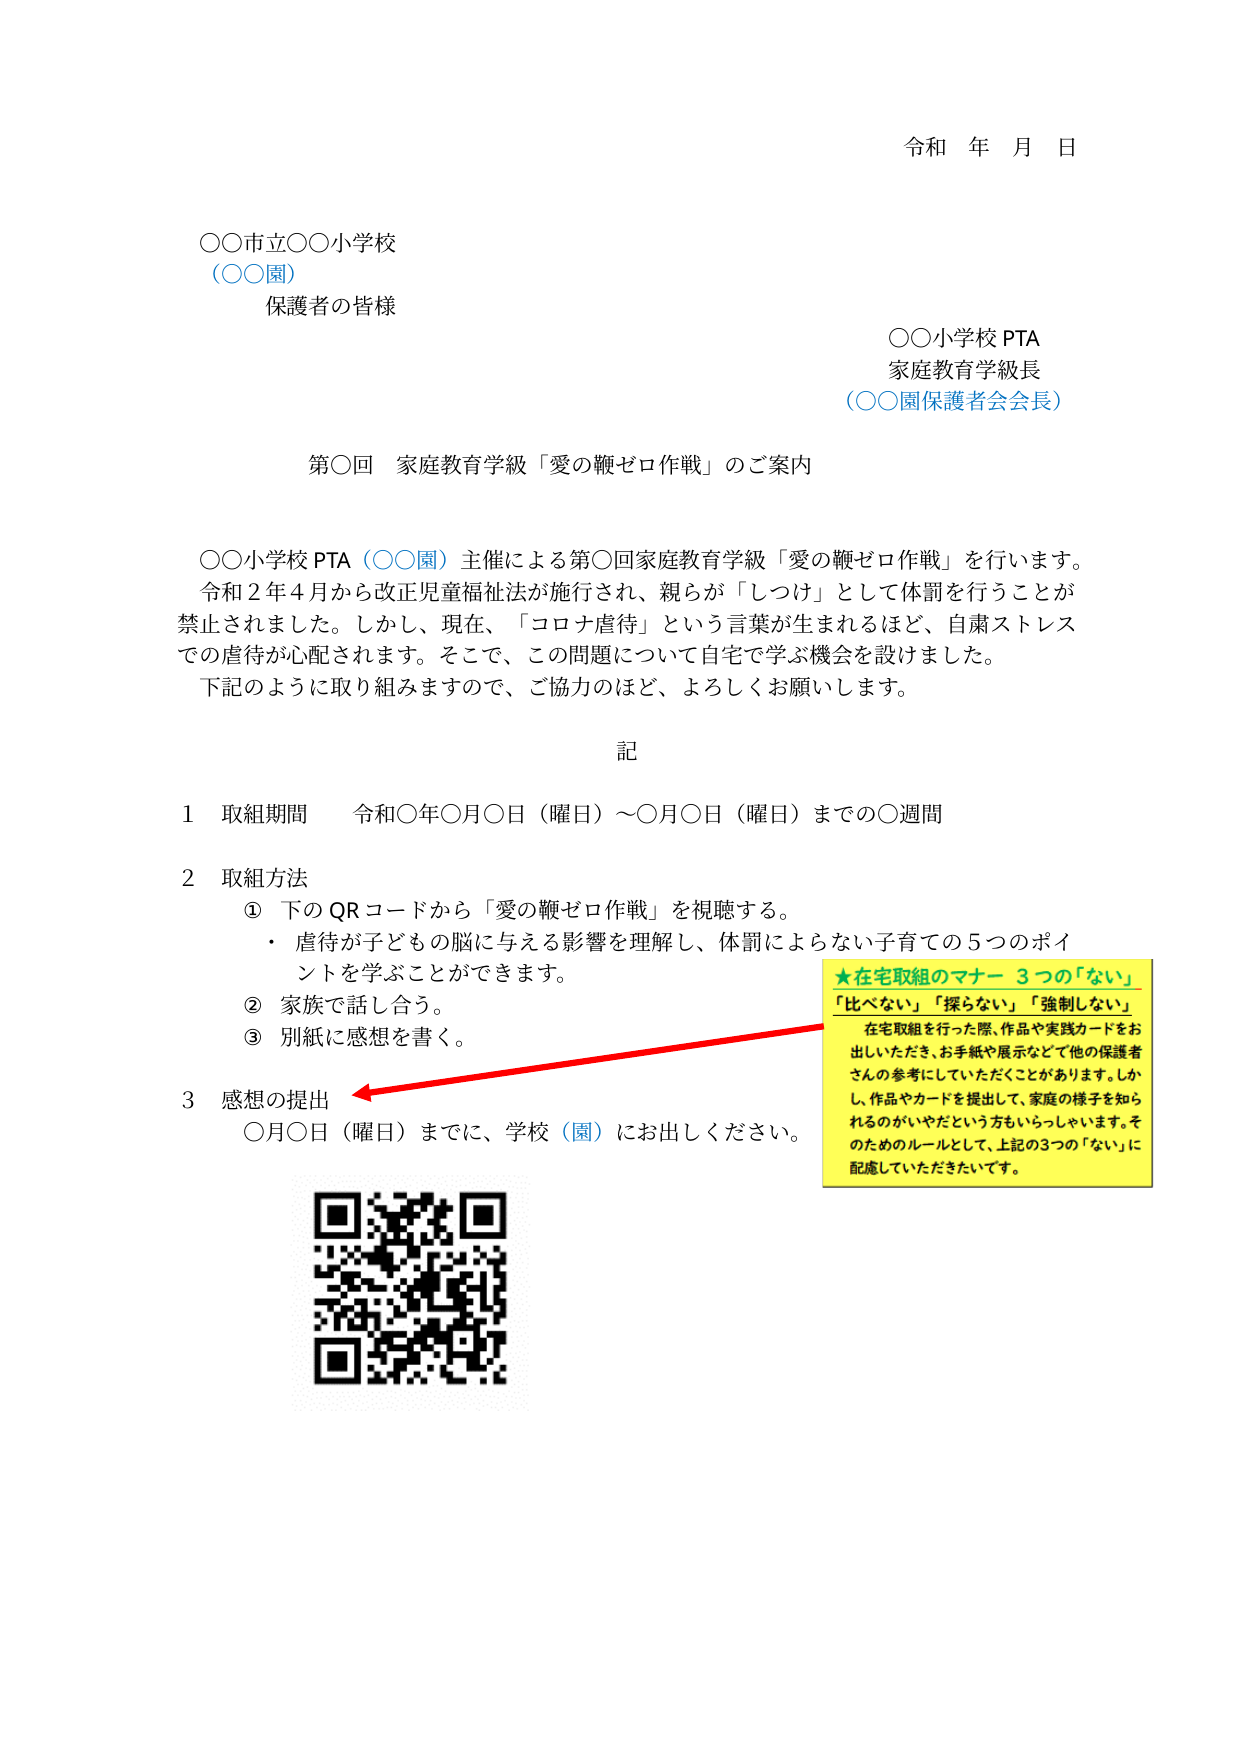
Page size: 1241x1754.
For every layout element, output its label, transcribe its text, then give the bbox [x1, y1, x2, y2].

text ２ 取組方法 [177, 861, 1078, 893]
text ３ 感想の提出 [177, 1083, 822, 1115]
picture [288, 1166, 533, 1411]
text （〇〇園） [177, 257, 1078, 289]
list 下のQRコードから「愛の鞭ゼロ作戦」を視聴する。 [243, 893, 1078, 924]
text 〇月〇日（曜日）までに、学校（園）にお出しください。 [177, 1115, 822, 1147]
text 令和２年４月から改正児童福祉法が施行され、親らが「しつけ」として体罰を行うことが禁止されました。しかし、現在、「コロナ虐待」という言葉が生まれるほど、自粛ストレスでの虐待が心配されます。そこで、この問題について自宅で学ぶ機会を設けました。 [177, 575, 1078, 670]
text 保護者の皆様 [177, 289, 1078, 321]
text 下記のように取り組みますので、ご協力のほど、よろしくお願いします。 [177, 670, 1078, 702]
text 令和 年 月 日 [177, 130, 1078, 162]
list 別紙に感想を書く。 [243, 1020, 822, 1052]
text 〇〇市立〇〇小学校 [177, 226, 1078, 257]
text 記 [177, 734, 1078, 766]
text 〇〇小学校PTA（〇〇園）主催による第〇回家庭教育学級「愛の鞭ゼロ作戦」を行います。 [177, 543, 1078, 575]
text １ 取組期間 令和〇年〇月〇日（曜日）～〇月〇日（曜日）までの〇週間 [177, 797, 1078, 829]
text 家庭教育学級長 [177, 353, 1078, 384]
text （〇〇園保護者会会長） [177, 384, 1078, 416]
list 虐待が子どもの脳に与える影響を理解し、体罰によらない子育ての５つのポイントを学ぶことができます。 [266, 924, 1078, 988]
text 〇〇小学校PTA [177, 321, 1078, 353]
list 家族で話し合う。 [243, 988, 822, 1020]
text 第〇回 家庭教育学級「愛の鞭ゼロ作戦」のご案内 [177, 448, 1078, 480]
picture [822, 959, 1156, 1190]
